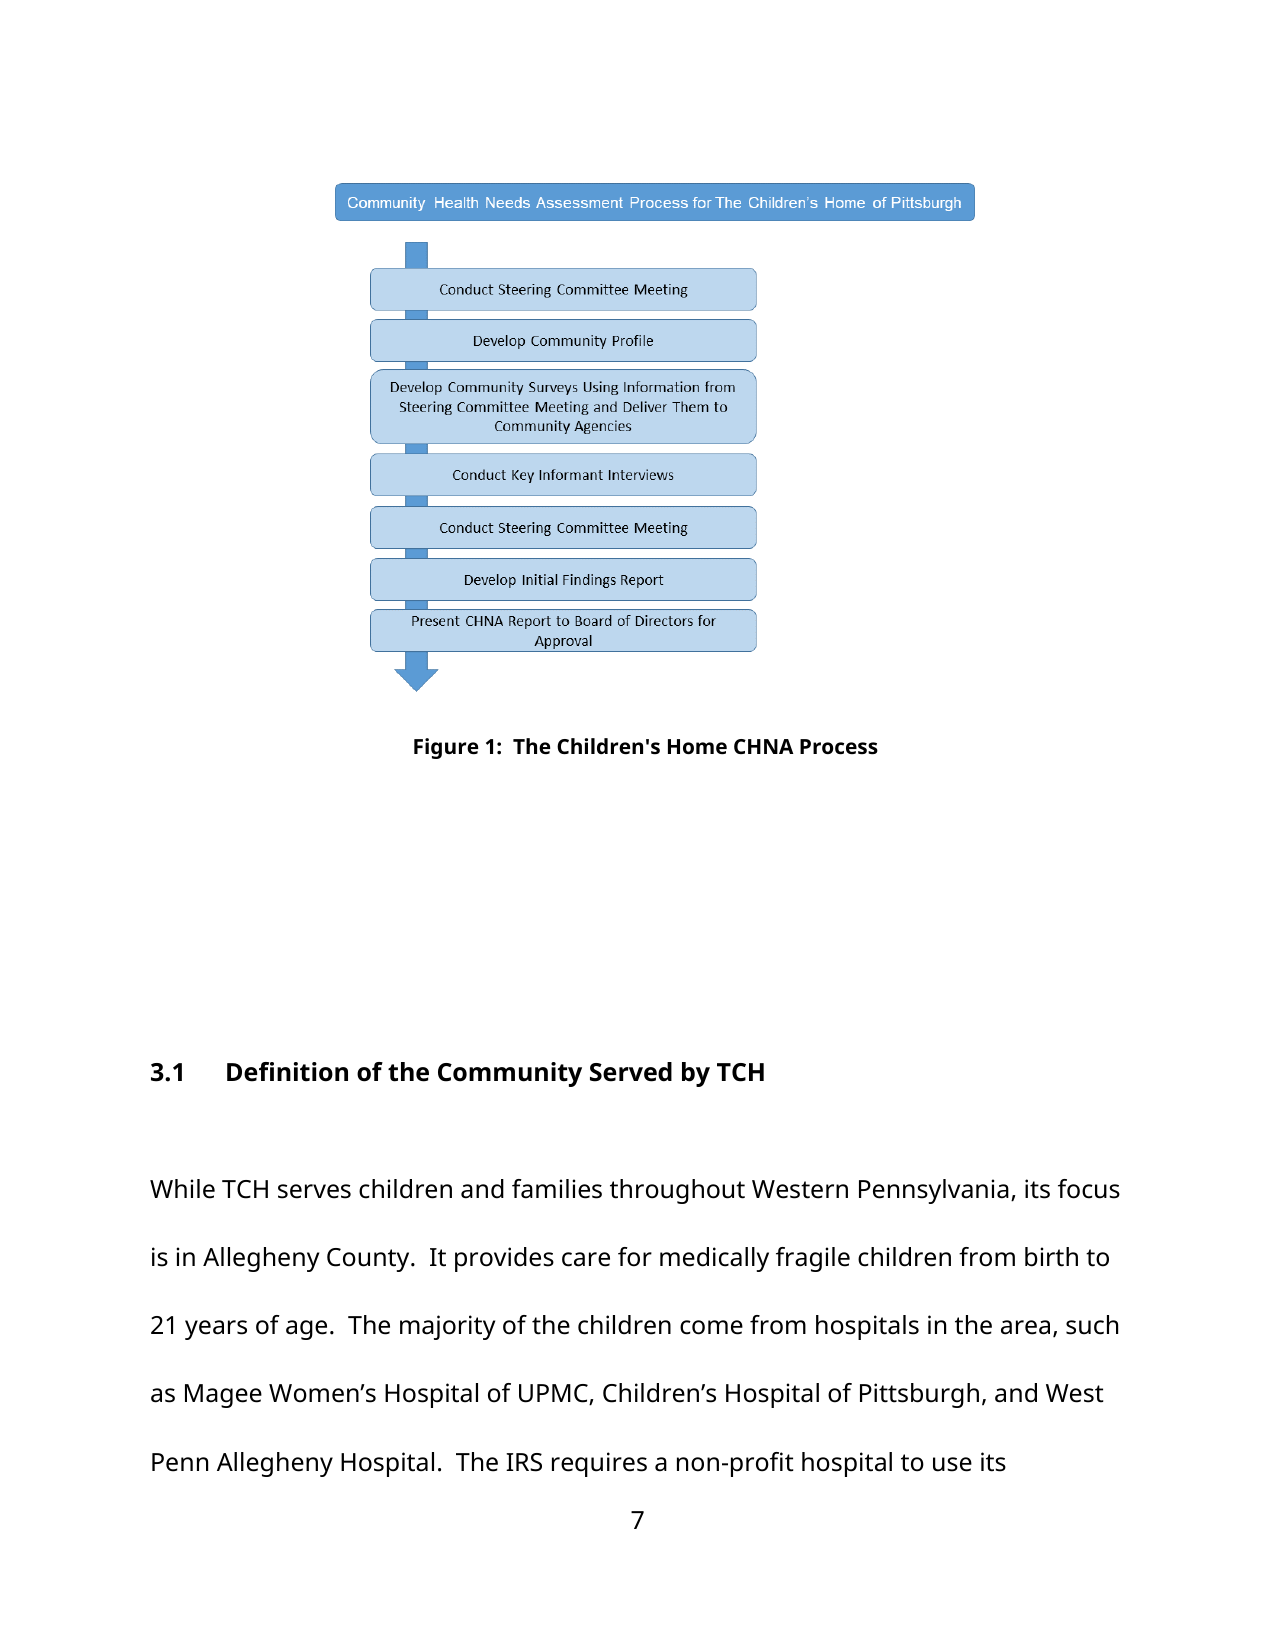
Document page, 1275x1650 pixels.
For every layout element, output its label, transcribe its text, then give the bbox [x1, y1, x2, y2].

text Figure 1: The Children's Home CHNA Process [150, 732, 1125, 761]
picture [262, 150, 1238, 699]
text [150, 1172, 1125, 1478]
subtitle 3.1 Definition of the Community Served by TCH [150, 1054, 1125, 1088]
